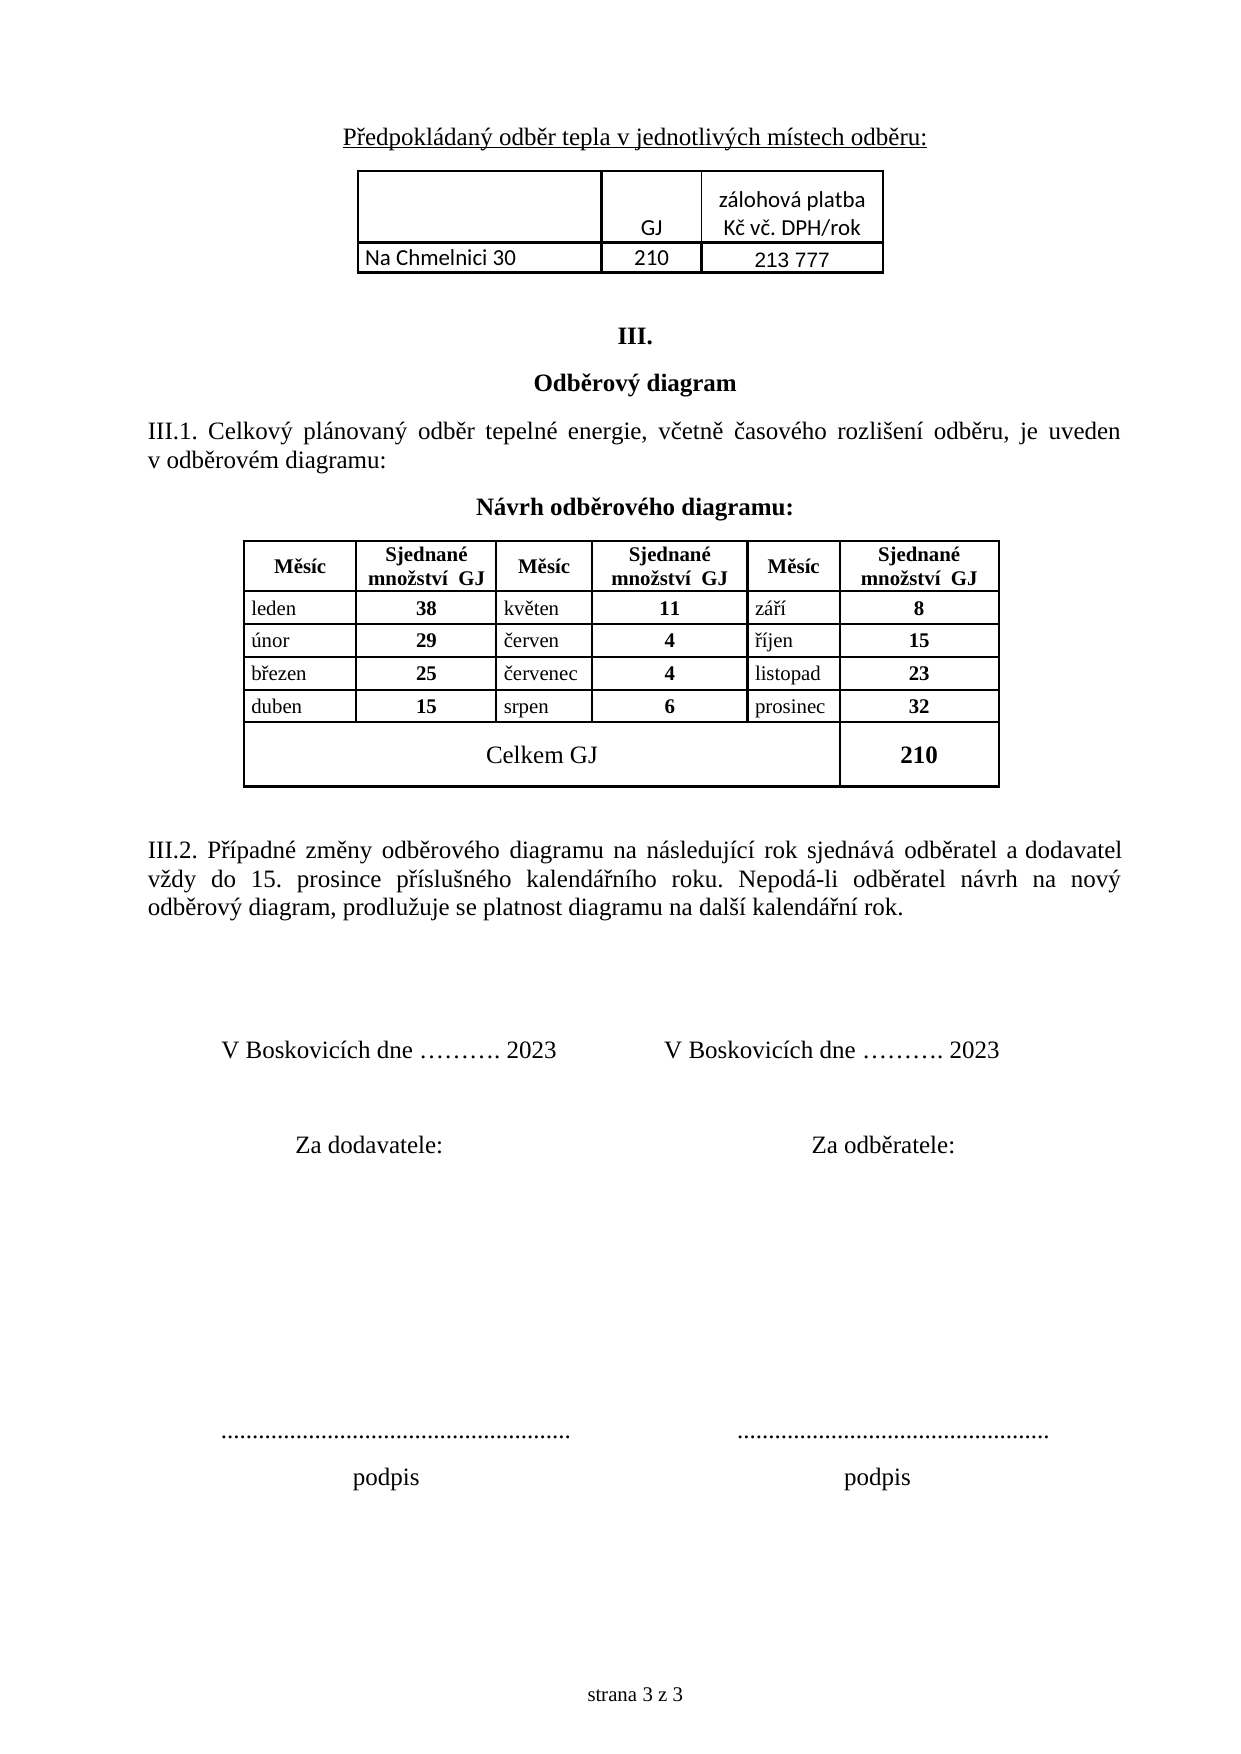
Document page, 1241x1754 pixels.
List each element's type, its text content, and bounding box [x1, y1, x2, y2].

table_cell 4 [593, 658, 746, 688]
table_cell 32 [841, 691, 998, 721]
text III.2. Případné změny odběrového diagramu na následující rok sjednává odběratel a dodavatel vždy do 15. prosince příslušného kalendářního roku. Nepodá-li odběratel návrh na nový odběrový diagram, prodlužuje se platnost diagramu na další kalendářní rok. [148, 835, 1122, 921]
text podpis podpis [148, 1462, 1122, 1491]
table_header Sjednané množství GJ [841, 542, 998, 590]
table_header zálohová platba Kč vč. DPH/rok [702, 172, 882, 241]
text Předpokládaný odběr tepla v jednotlivých místech odběru: [148, 122, 1122, 151]
text III.1. Celkový plánovaný odběr tepelné energie, včetně časového rozlišení odběru, je uveden v odběrovém diagramu: [148, 416, 1122, 473]
text ........................................................ .................................................. [148, 1415, 1122, 1444]
table_cell 8 [841, 592, 998, 623]
text Za dodavatele: Za odběratele: [148, 1130, 1122, 1159]
table_cell Na Chmelnici 30 [359, 244, 600, 271]
table_cell únor [245, 625, 355, 656]
text Návrh odběrového diagramu: [148, 492, 1122, 521]
table_header GJ [603, 172, 701, 241]
table_cell leden [245, 592, 355, 623]
table_cell 210 [603, 244, 700, 271]
table_cell 213 777 [703, 244, 882, 271]
table_cell říjen [749, 625, 839, 656]
table_header Měsíc [749, 542, 839, 590]
text V Boskovicích dne ………. 2023 V Boskovicích dne ………. 2023 [148, 1035, 1122, 1064]
table_header [359, 172, 600, 241]
table_cell červen [497, 625, 591, 656]
table_cell srpen [497, 691, 591, 721]
table_header Sjednané množství GJ [357, 542, 495, 590]
table_cell 6 [593, 691, 746, 721]
table_cell 15 [841, 625, 998, 656]
table_cell listopad [749, 658, 839, 688]
text Odběrový diagram [148, 368, 1122, 397]
table_cell září [749, 592, 839, 623]
table_cell 29 [357, 625, 495, 656]
table_cell 38 [357, 592, 495, 623]
table_cell 210 [841, 723, 998, 785]
table_cell 4 [593, 625, 746, 656]
table_header Měsíc [245, 542, 355, 590]
table_cell březen [245, 658, 355, 688]
table_cell 23 [841, 658, 998, 688]
table_header Měsíc [497, 542, 591, 590]
table_cell 15 [357, 691, 495, 721]
text III. [148, 321, 1122, 350]
table_cell duben [245, 691, 355, 721]
table_cell 11 [593, 592, 746, 623]
table_header Sjednané množství GJ [593, 542, 746, 590]
table_cell 25 [357, 658, 495, 688]
table_cell květen [497, 592, 591, 623]
table_cell červenec [497, 658, 591, 688]
table_cell prosinec [749, 691, 839, 721]
table_cell Celkem GJ [245, 723, 839, 785]
